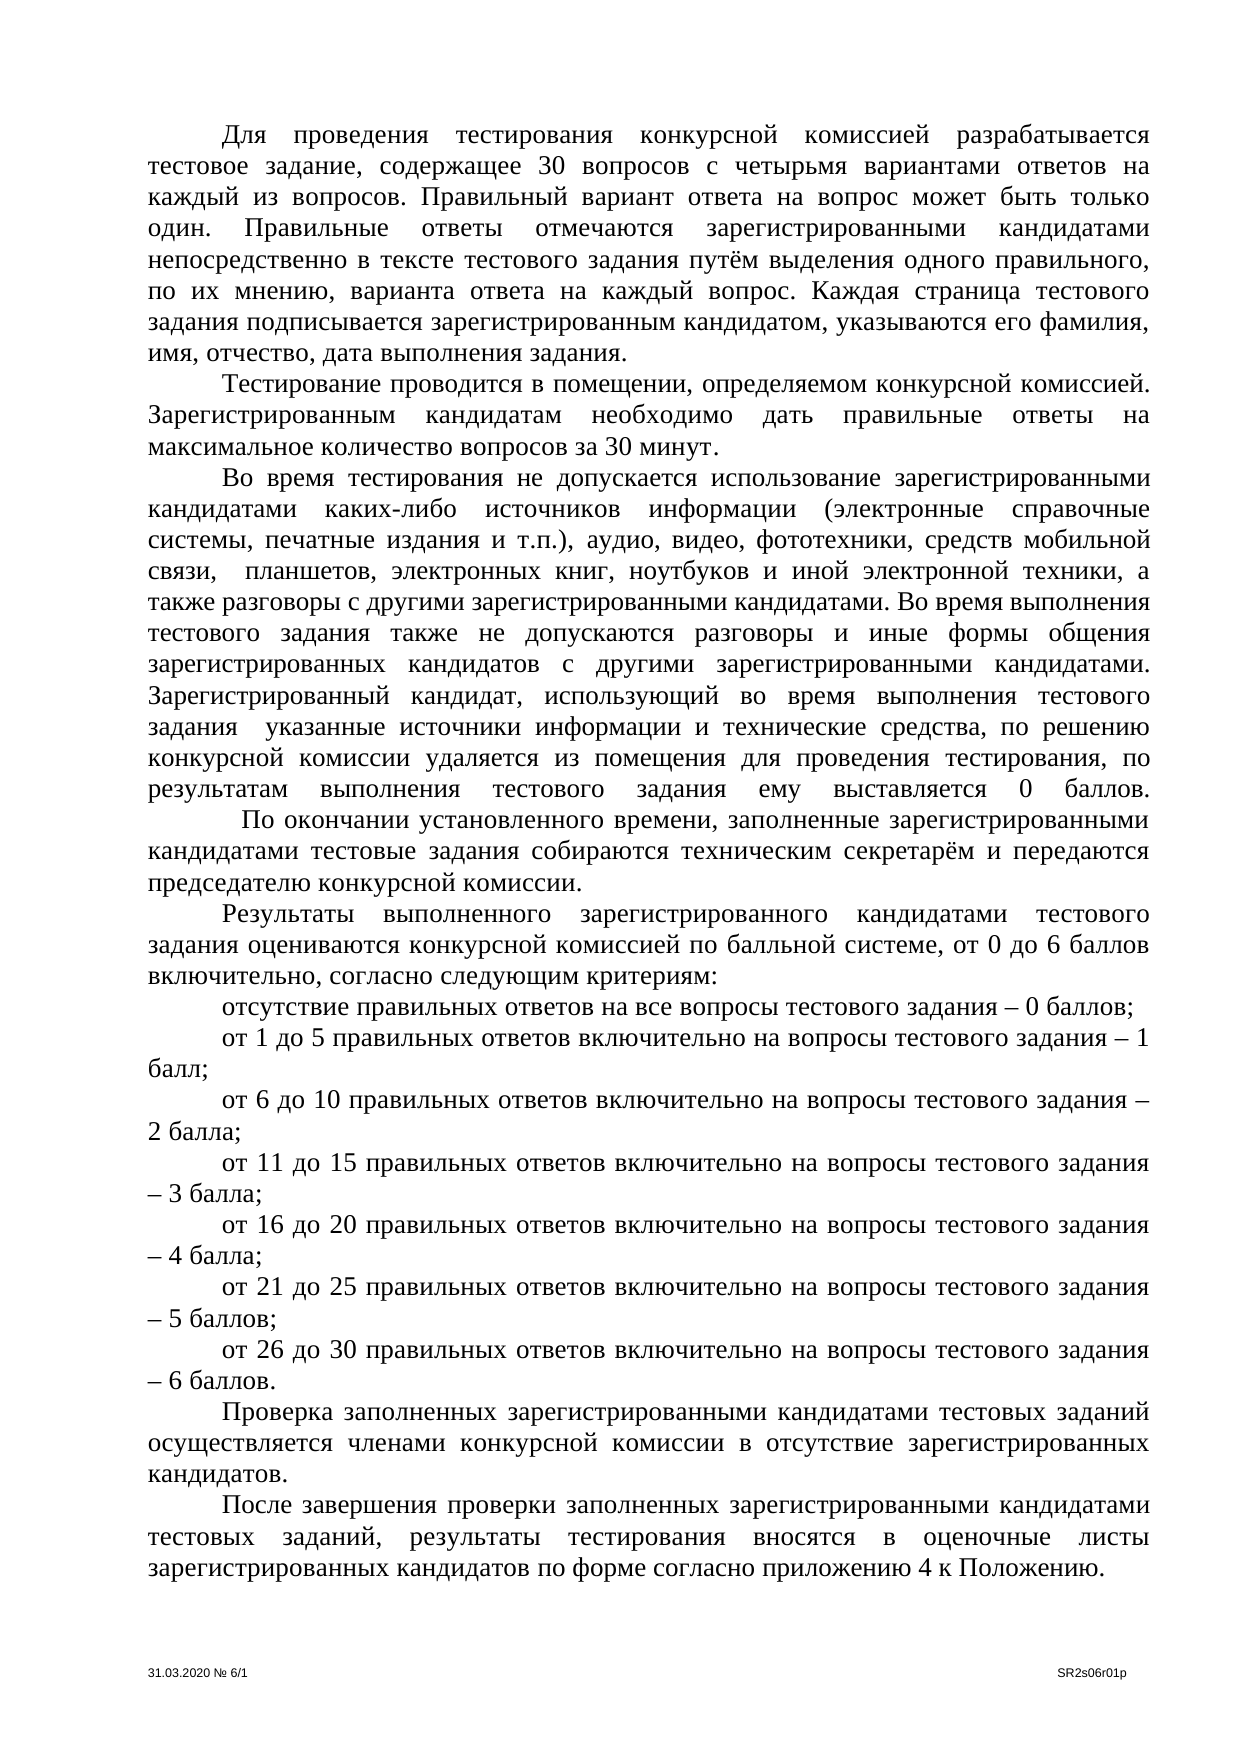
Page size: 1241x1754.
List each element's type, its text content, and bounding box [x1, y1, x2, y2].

text Во время тестирования не допускается использование зарегистрированными кандидатами каких-либо источников информации (электронные справочные системы, печатные издания и т.п.), аудио, видео, фототехники, средств мобильной связи, планшетов, электронных книг, ноутбуков и иной электронной техники, а также разговоры с другими зарегистрированными кандидатами. Во время выполнения тестового задания также не допускаются разговоры и иные формы общения зарегистрированных кандидатов с другими зарегистрированными кандидатами. Зарегистрированный кандидат, использующий во время выполнения тестового задания указанные источники информации и технические средства, по решению конкурсной комиссии удаляется из помещения для проведения тестирования, по результатам выполнения тестового задания ему выставляется 0 баллов. По окончании установленного времени, заполненные зарегистрированными кандидатами тестовые задания собираются техническим секретарём и передаются председателю конкурсной комиссии. [148, 461, 1152, 897]
text от 1 до 5 правильных ответов включительно на вопросы тестового задания – 1 балл; [148, 1021, 1152, 1084]
text от 21 до 25 правильных ответов включительно на вопросы тестового задания – 5 баллов; [148, 1271, 1152, 1333]
text После завершения проверки заполненных зарегистрированными кандидатами тестовых заданий, результаты тестирования вносятся в оценочные листы зарегистрированных кандидатов по форме согласно приложению 4 к Положению. [148, 1488, 1152, 1582]
text от 6 до 10 правильных ответов включительно на вопросы тестового задания – 2 балла; [148, 1084, 1152, 1146]
text от 26 до 30 правильных ответов включительно на вопросы тестового задания – 6 баллов. [148, 1333, 1152, 1395]
text Для проведения тестирования конкурсной комиссией разрабатывается тестовое задание, содержащее 30 вопросов с четырьмя вариантами ответов на каждый из вопросов. Правильный вариант ответа на вопрос может быть только один. Правильные ответы отмечаются зарегистрированными кандидатами непосредственно в тексте тестового задания путём выделения одного правильного, по их мнению, варианта ответа на каждый вопрос. Каждая страница тестового задания подписывается зарегистрированным кандидатом, указываются его фамилия, имя, отчество, дата выполнения задания. [148, 118, 1152, 367]
text Проверка заполненных зарегистрированными кандидатами тестовых заданий осуществляется членами конкурсной комиссии в отсутствие зарегистрированных кандидатов. [148, 1395, 1152, 1488]
text Тестирование проводится в помещении, определяемом конкурсной комиссией. Зарегистрированным кандидатам необходимо дать правильные ответы на максимальное количество вопросов за 30 минут. [148, 367, 1152, 461]
text от 11 до 15 правильных ответов включительно на вопросы тестового задания – 3 балла; [148, 1146, 1152, 1208]
text от 16 до 20 правильных ответов включительно на вопросы тестового задания – 4 балла; [148, 1208, 1152, 1271]
text отсутствие правильных ответов на все вопросы тестового задания – 0 баллов; [148, 990, 1152, 1021]
text Результаты выполненного зарегистрированного кандидатами тестового задания оцениваются конкурсной комиссией по балльной системе, от 0 до 6 баллов включительно, согласно следующим критериям: [148, 897, 1152, 990]
